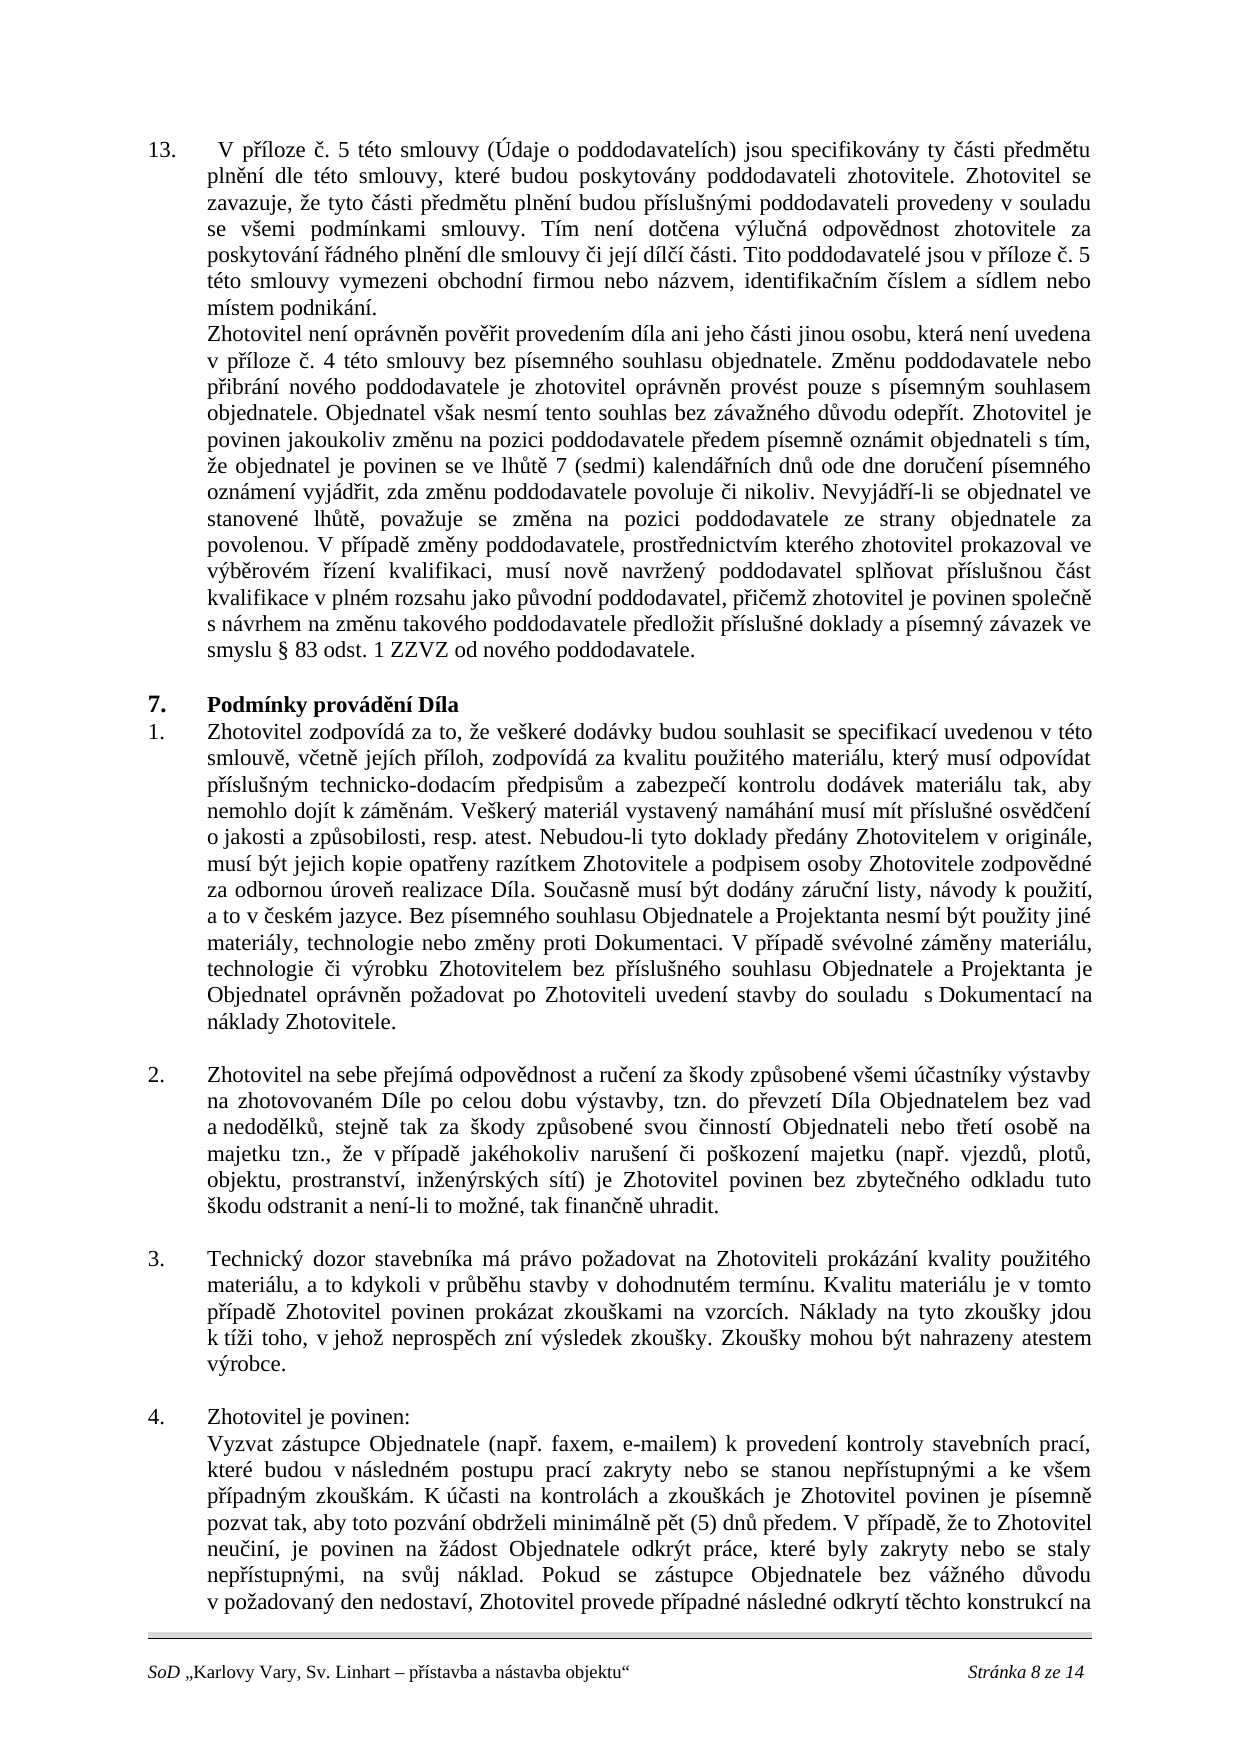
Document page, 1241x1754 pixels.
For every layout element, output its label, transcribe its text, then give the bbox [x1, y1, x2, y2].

subtitle Zhotovitel na sebe přejímá odpovědnost a ručení za škody způsobené všemi účastníky výstavby na zhotovovaném Díle po celou dobu výstavby, tzn. do převzetí Díla Objednatelem bez vad a nedodělků, stejně tak za škody způsobené svou činností Objednateli nebo třetí osobě na majetku tzn., že v případě jakéhokoliv narušení či poškození majetku (např. vjezdů, plotů, objektu, prostranství, inženýrských sítí) je Zhotovitel povinen bez zbytečného odkladu tuto škodu odstranit a není-li to možné, tak finančně uhradit. [148, 1061, 1092, 1219]
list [207, 1429, 1092, 1614]
subtitle Zhotovitel zodpovídá za to, že veškeré dodávky budou souhlasit se specifikací uvedenou v této smlouvě, včetně jejích příloh, zodpovídá za kvalitu použitého materiálu, který musí odpovídat příslušným technicko-dodacím předpisům a zabezpečí kontrolu dodávek materiálu tak, aby nemohlo dojít k záměnám. Veškerý materiál vystavený namáhání musí mít příslušné osvědčení o jakosti a způsobilosti, resp. atest. Nebudou-li tyto doklady předány Zhotovitelem v originále, musí být jejich kopie opatřeny razítkem Zhotovitele a podpisem osoby Zhotovitele zodpovědné za odbornou úroveň realizace Díla. Současně musí být dodány záruční listy, návody k použití, a to v českém jazyce. Bez písemného souhlasu Objednatele a Projektanta nesmí být použity jiné materiály, technologie nebo změny proti Dokumentaci. V případě svévolné záměny materiálu, technologie či výrobku Zhotovitelem bez příslušného souhlasu Objednatele a Projektanta je Objednatel oprávněn požadovat po Zhotoviteli uvedení stavby do souladu s Dokumentací na náklady Zhotovitele. [148, 718, 1092, 1034]
list 3. Technický dozor stavebníka má právo požadovat na Zhotoviteli prokázání kvality použitého materiálu, a to kdykoli v průběhu stavby v dohodnutém termínu. Kvalitu materiálu je v tomto případě Zhotovitel povinen prokázat zkouškami na vzorcích. Náklady na tyto zkoušky jdou k tíži toho, v jehož neprospěch zní výsledek zkoušky. Zkoušky mohou být nahrazeny atestem výrobce. [148, 1245, 1092, 1377]
list 4. Zhotovitel je povinen: [148, 1403, 1092, 1429]
text 13. V příloze č. 5 této smlouvy (Údaje o poddodavatelích) jsou specifikovány ty části předmětu plnění dle této smlouvy, které budou poskytovány poddodavateli zhotovitele. Zhotovitel se zavazuje, že tyto části předmětu plnění budou příslušnými poddodavateli provedeny v souladu se všemi podmínkami smlouvy. Tím není dotčena výlučná odpovědnost zhotovitele za poskytování řádného plnění dle smlouvy či její dílčí části. Tito poddodavatelé jsou v příloze č. 5 této smlouvy vymezeni obchodní firmou nebo názvem, identifikačním číslem a sídlem nebo místem podnikání. [148, 136, 1092, 320]
list Podmínky provádění Díla [148, 689, 1092, 718]
text Zhotovitel není oprávněn pověřit provedením díla ani jeho části jinou osobu, která není uvedena v příloze č. 4 této smlouvy bez písemného souhlasu objednatele. Změnu poddodavatele nebo přibrání nového poddodavatele je zhotovitel oprávněn provést pouze s písemným souhlasem objednatele. Objednatel však nesmí tento souhlas bez závažného důvodu odepřít. Zhotovitel je povinen jakoukoliv změnu na pozici poddodavatele předem písemně oznámit objednateli s tím, že objednatel je povinen se ve lhůtě 7 (sedmi) kalendářních dnů ode dne doručení písemného oznámení vyjádřit, zda změnu poddodavatele povoluje či nikoliv. Nevyjádří-li se objednatel ve stanovené lhůtě, považuje se změna na pozici poddodavatele ze strany objednatele za povolenou. V případě změny poddodavatele, prostřednictvím kterého zhotovitel prokazoval ve výběrovém řízení kvalifikaci, musí nově navržený poddodavatel splňovat příslušnou část kvalifikace v plném rozsahu jako původní poddodavatel, přičemž zhotovitel je povinen společně s návrhem na změnu takového poddodavatele předložit příslušné doklady a písemný závazek ve smyslu § 83 odst. 1 ZZVZ od nového poddodavatele. [207, 320, 1092, 663]
